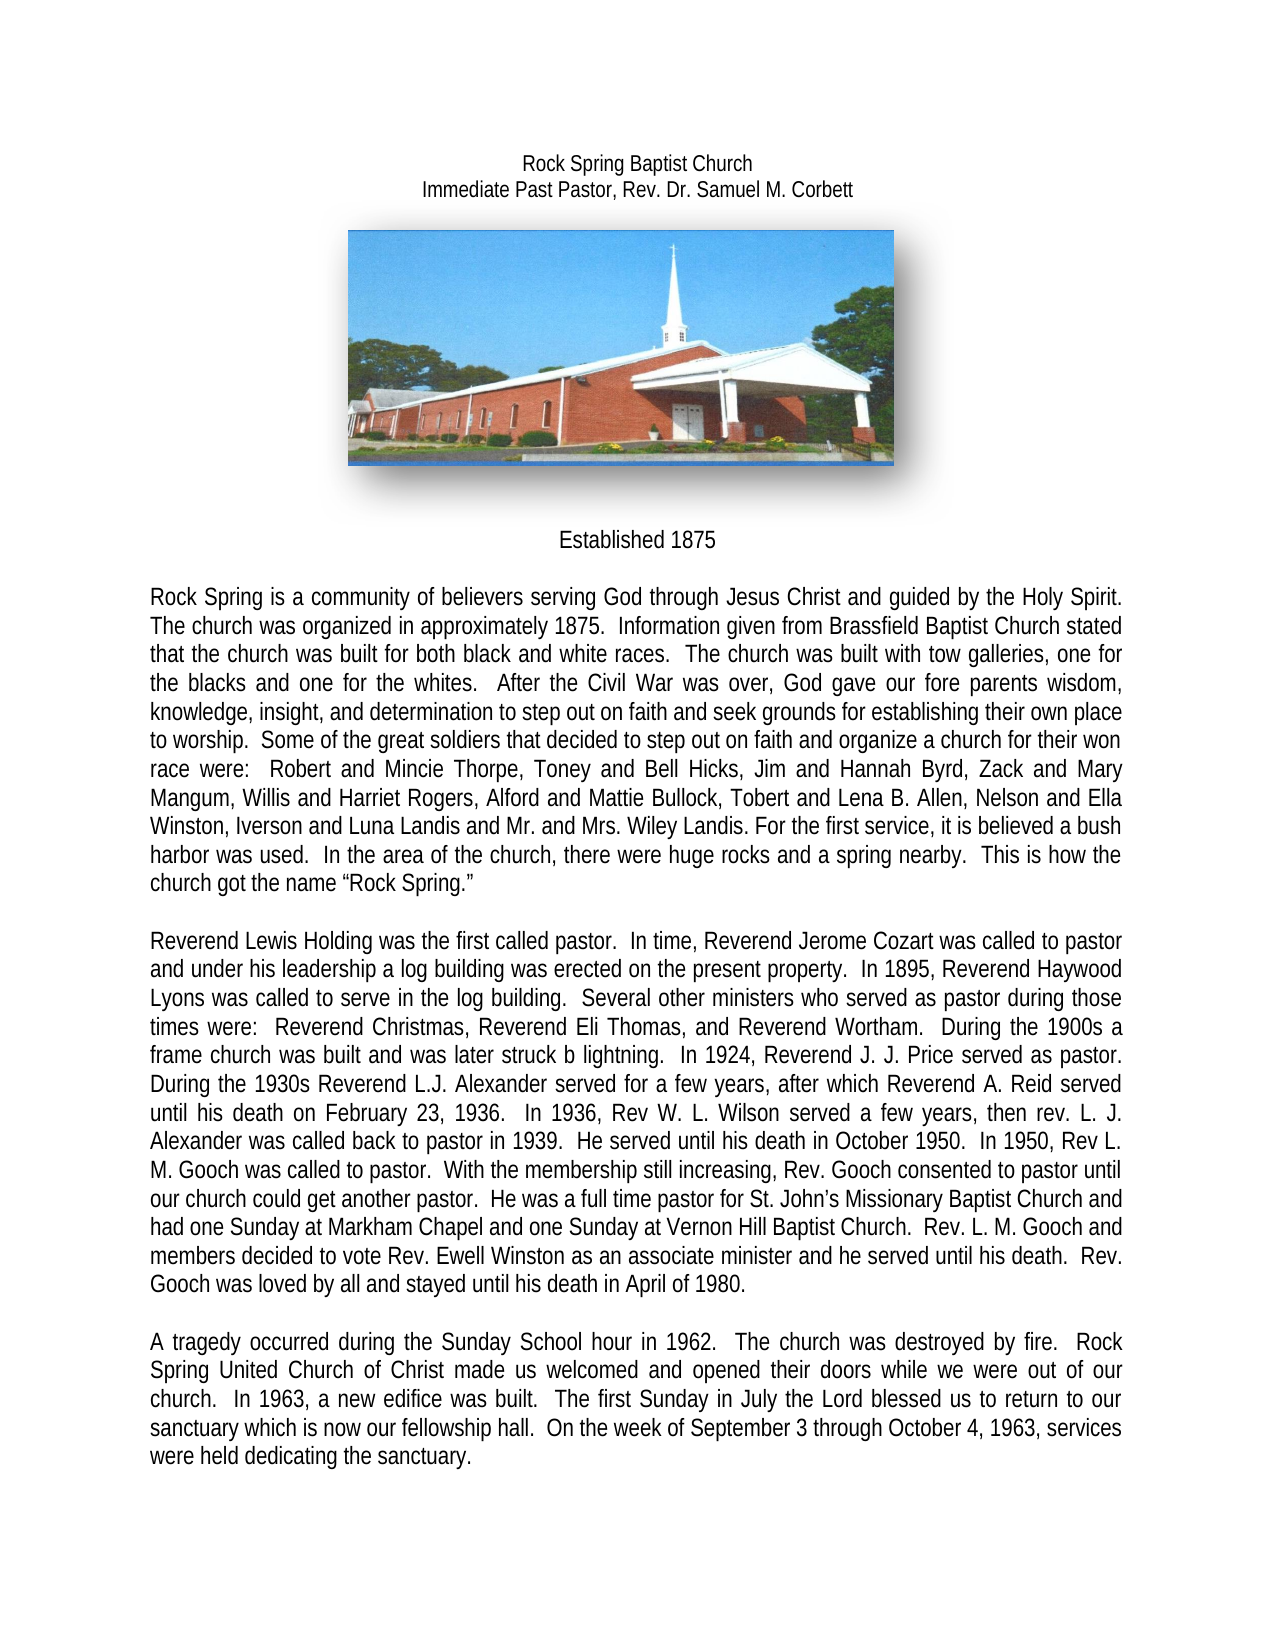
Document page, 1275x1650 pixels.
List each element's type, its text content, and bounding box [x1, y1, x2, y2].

text Immediate Past Pastor, Rev. Dr. Samuel M. Corbett [150, 176, 1125, 203]
text A tragedy occurred during the Sunday School hour in 1962. The church was destroyed by fire. Rock Spring United Church of Christ made us welcomed and opened their doors while we were out of our church. In 1963, a new edifice was built. The first Sunday in July the Lord blessed us to return to our sanctuary which is now our fellowship hall. On the week of September 3 through October 4, 1963, services were held dedicating the sanctuary. [150, 1327, 1125, 1470]
text Rock Spring Baptist Church [150, 150, 1125, 176]
text Reverend Lewis Holding was the first called pastor. In time, Reverend Jerome Cozart was called to pastor and under his leadership a log building was erected on the present property. In 1895, Reverend Haywood Lyons was called to serve in the log building. Several other ministers who served as pastor during those times were: Reverend Christmas, Reverend Eli Thomas, and Reverend Wortham. During the 1900s a frame church was built and was later struck b lightning. In 1924, Reverend J. J. Price served as pastor. During the 1930s Reverend L.J. Alexander served for a few years, after which Reverend A. Reid served until his death on February 23, 1936. In 1936, Rev W. L. Wilson served a few years, then rev. L. J. Alexander was called back to pastor in 1939. He served until his death in October 1950. In 1950, Rev L. M. Gooch was called to pastor. With the membership still increasing, Rev. Gooch consented to pastor until our church could get another pastor. He was a full time pastor for St. John’s Missionary Baptist Church and had one Sunday at Markham Chapel and one Sunday at Vernon Hill Baptist Church. Rev. L. M. Gooch and members decided to vote Rev. Ewell Winston as an associate minister and he served until his death. Rev. Gooch was loved by all and stayed until his death in April of 1980. [150, 926, 1125, 1298]
picture [348, 230, 894, 466]
text Rock Spring is a community of believers serving God through Jesus Christ and guided by the Holy Spirit. The church was organized in approximately 1875. Information given from Brassfield Baptist Church stated that the church was built for both black and white races. The church was built with tow galleries, one for the blacks and one for the whites. After the Civil War was over, God gave our fore parents wisdom, knowledge, insight, and determination to step out on faith and seek grounds for establishing their own place to worship. Some of the great soldiers that decided to step out on faith and organize a church for their won race were: Robert and Mincie Thorpe, Toney and Bell Hicks, Jim and Hannah Byrd, Zack and Mary Mangum, Willis and Harriet Rogers, Alford and Mattie Bullock, Tobert and Lena B. Allen, Nelson and Ella Winston, Iverson and Luna Landis and Mr. and Mrs. Wiley Landis. For the first service, it is believed a bush harbor was used. In the area of the church, there were huge rocks and a spring nearby. This is how the church got the name “Rock Spring.” [150, 582, 1125, 897]
text Established 1875 [150, 525, 1125, 553]
